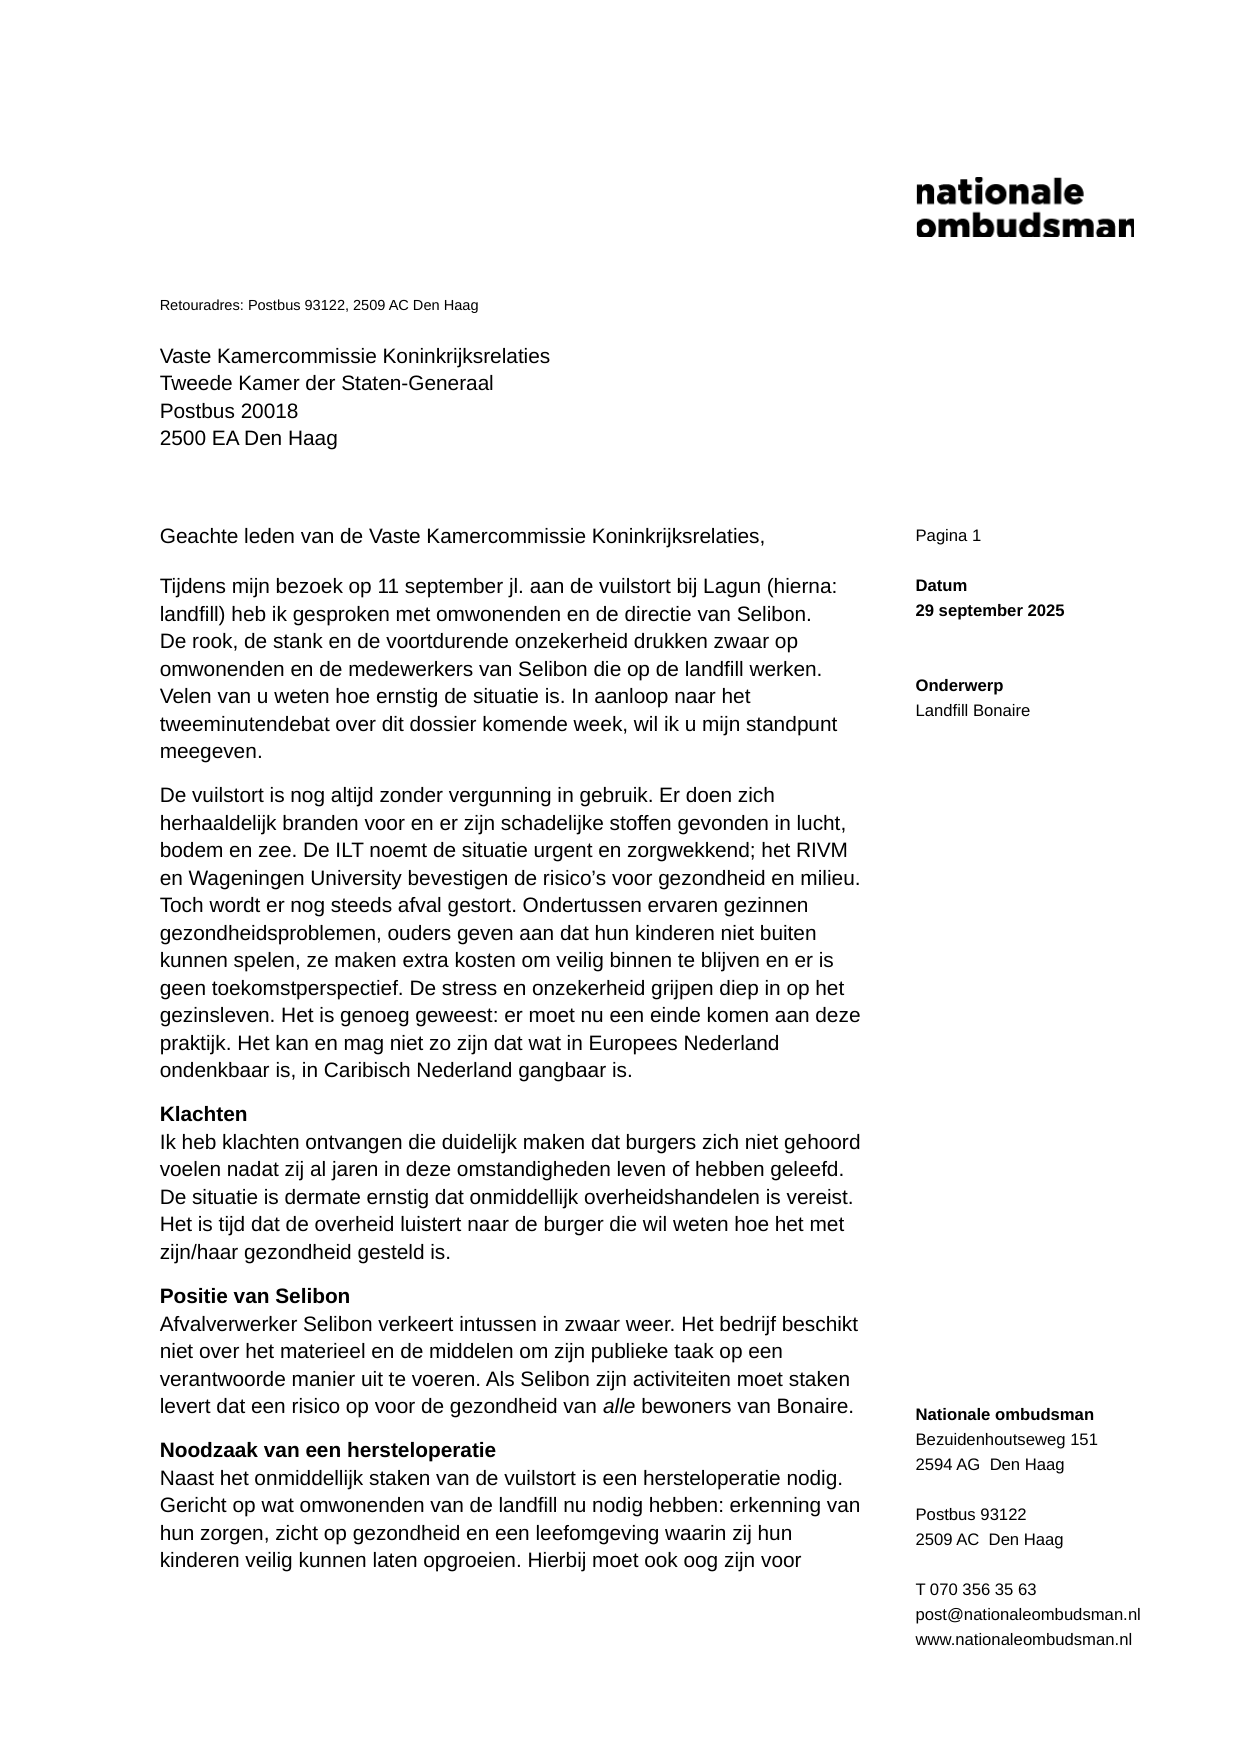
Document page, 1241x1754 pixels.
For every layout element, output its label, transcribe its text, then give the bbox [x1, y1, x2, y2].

text Klachten Ik heb klachten ontvangen die duidelijk maken dat burgers zich niet gehoord voelen nadat zij al jaren in deze omstandigheden leven of hebben geleefd. De situatie is dermate ernstig dat onmiddellijk overheidshandelen is vereist. Het is tijd dat de overheid luistert naar de burger die wil weten hoe het met zijn/haar gezondheid gesteld is. [159, 1102, 871, 1264]
text Positie van Selibon Afvalverwerker Selibon verkeert intussen in zwaar weer. Het bedrijf beschikt niet over het materieel en de middelen om zijn publieke taak op een verantwoorde manier uit te voeren. Als Selibon zijn activiteiten moet staken levert dat een risico op voor de gezondheid van alle bewoners van Bonaire. [159, 1284, 871, 1418]
picture [915, 177, 1134, 237]
text De vuilstort is nog altijd zonder vergunning in gebruik. Er doen zich herhaaldelijk branden voor en er zijn schadelijke stoffen gevonden in lucht, bodem en zee. De ILT noemt de situatie urgent en zorgwekkend; het RIVM en Wageningen University bevestigen de risico’s voor gezondheid en milieu. Toch wordt er nog steeds afval gestort. Ondertussen ervaren gezinnen gezondheidsproblemen, ouders geven aan dat hun kinderen niet buiten kunnen spelen, ze maken extra kosten om veilig binnen te blijven en er is geen toekomstperspectief. De stress en onzekerheid grijpen diep in op het gezinsleven. Het is genoeg geweest: er moet nu een einde komen aan deze praktijk. Het kan en mag niet zo zijn dat wat in Europees Nederland ondenkbaar is, in Caribisch Nederland gangbaar is. [159, 783, 871, 1082]
text Tijdens mijn bezoek op 11 september jl. aan de vuilstort bij Lagun (hierna: landfill) heb ik gesproken met omwonenden en de directie van Selibon. De rook, de stank en de voortdurende onzekerheid drukken zwaar op omwonenden en de medewerkers van Selibon die op de landfill werken. Velen van u weten hoe ernstig de situatie is. In aanloop naar het tweeminutendebat over dit dossier komende week, wil ik u mijn standpunt meegeven. [159, 574, 871, 763]
